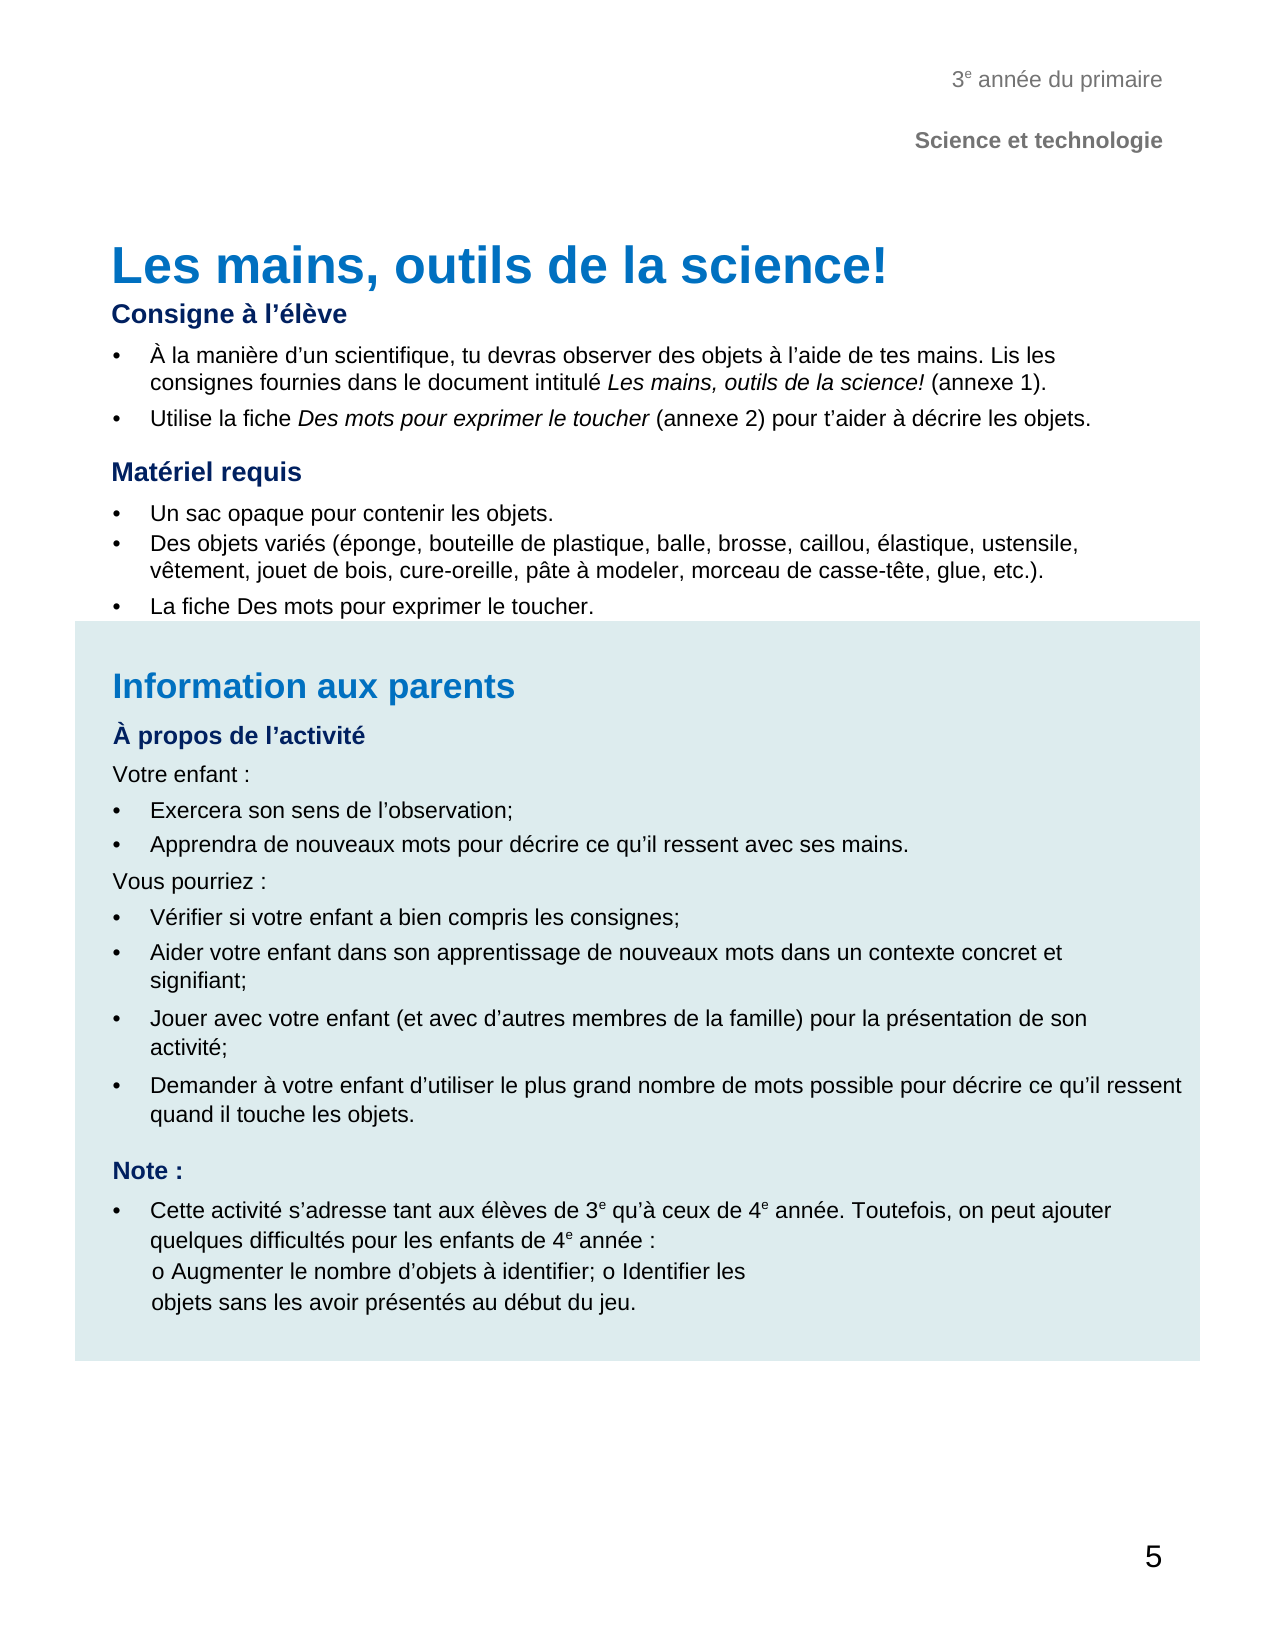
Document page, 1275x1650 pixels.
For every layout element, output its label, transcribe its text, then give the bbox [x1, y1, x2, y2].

list À la manière d’un scientifique, tu devras observer des objets à l’aide de tes mains. Lis les consignes fournies dans le document intitulé Les mains, outils de la science! (annexe 1). [112, 342, 1159, 396]
subtitle Matériel requis [111, 456, 676, 487]
list Utilise la fiche Des mots pour exprimer le toucher (annexe 2) pour t’aider à décrire les objets. [112, 405, 1159, 432]
list La fiche Des mots pour exprimer le toucher. [112, 593, 1159, 619]
text Les mains, outils de la science! [111, 234, 1159, 294]
subtitle Consigne à l’élève [111, 298, 676, 330]
list Un sac opaque pour contenir les objets. [112, 500, 1159, 526]
table_header Information aux parents À propos de l’activité Votre enfant : Exercera son sens de l’observation; Apprendra de nouveaux mots pour décrire ce qu’il ressent avec ses mains. Vous pourriez : Vérifier si votre enfant a bien compris les consignes; Aider votre enfant dans son apprentissage de nouveaux mots dans un contexte concret et signifiant; Jouer avec votre enfant (et avec d’autres membres de la famille) pour la présentation de son activité; Demander à votre enfant d’utiliser le plus grand nombre de mots possible pour décrire ce qu’il ressent quand il touche les objets. Note : Cette activité s’adresse tant aux élèves de 3e qu’à ceux de 4e année. Toutefois, on peut ajouter quelques difficultés pour les enfants de 4e année : o Augmenter le nombre d’objets à identifier; o Identifier les objets sans les avoir présentés au début du jeu. [75, 621, 1200, 1361]
list Des objets variés (éponge, bouteille de plastique, balle, brosse, caillou, élastique, ustensile, vêtement, jouet de bois, cure-oreille, pâte à modeler, morceau de casse-tête, glue, etc.). [112, 530, 1159, 583]
